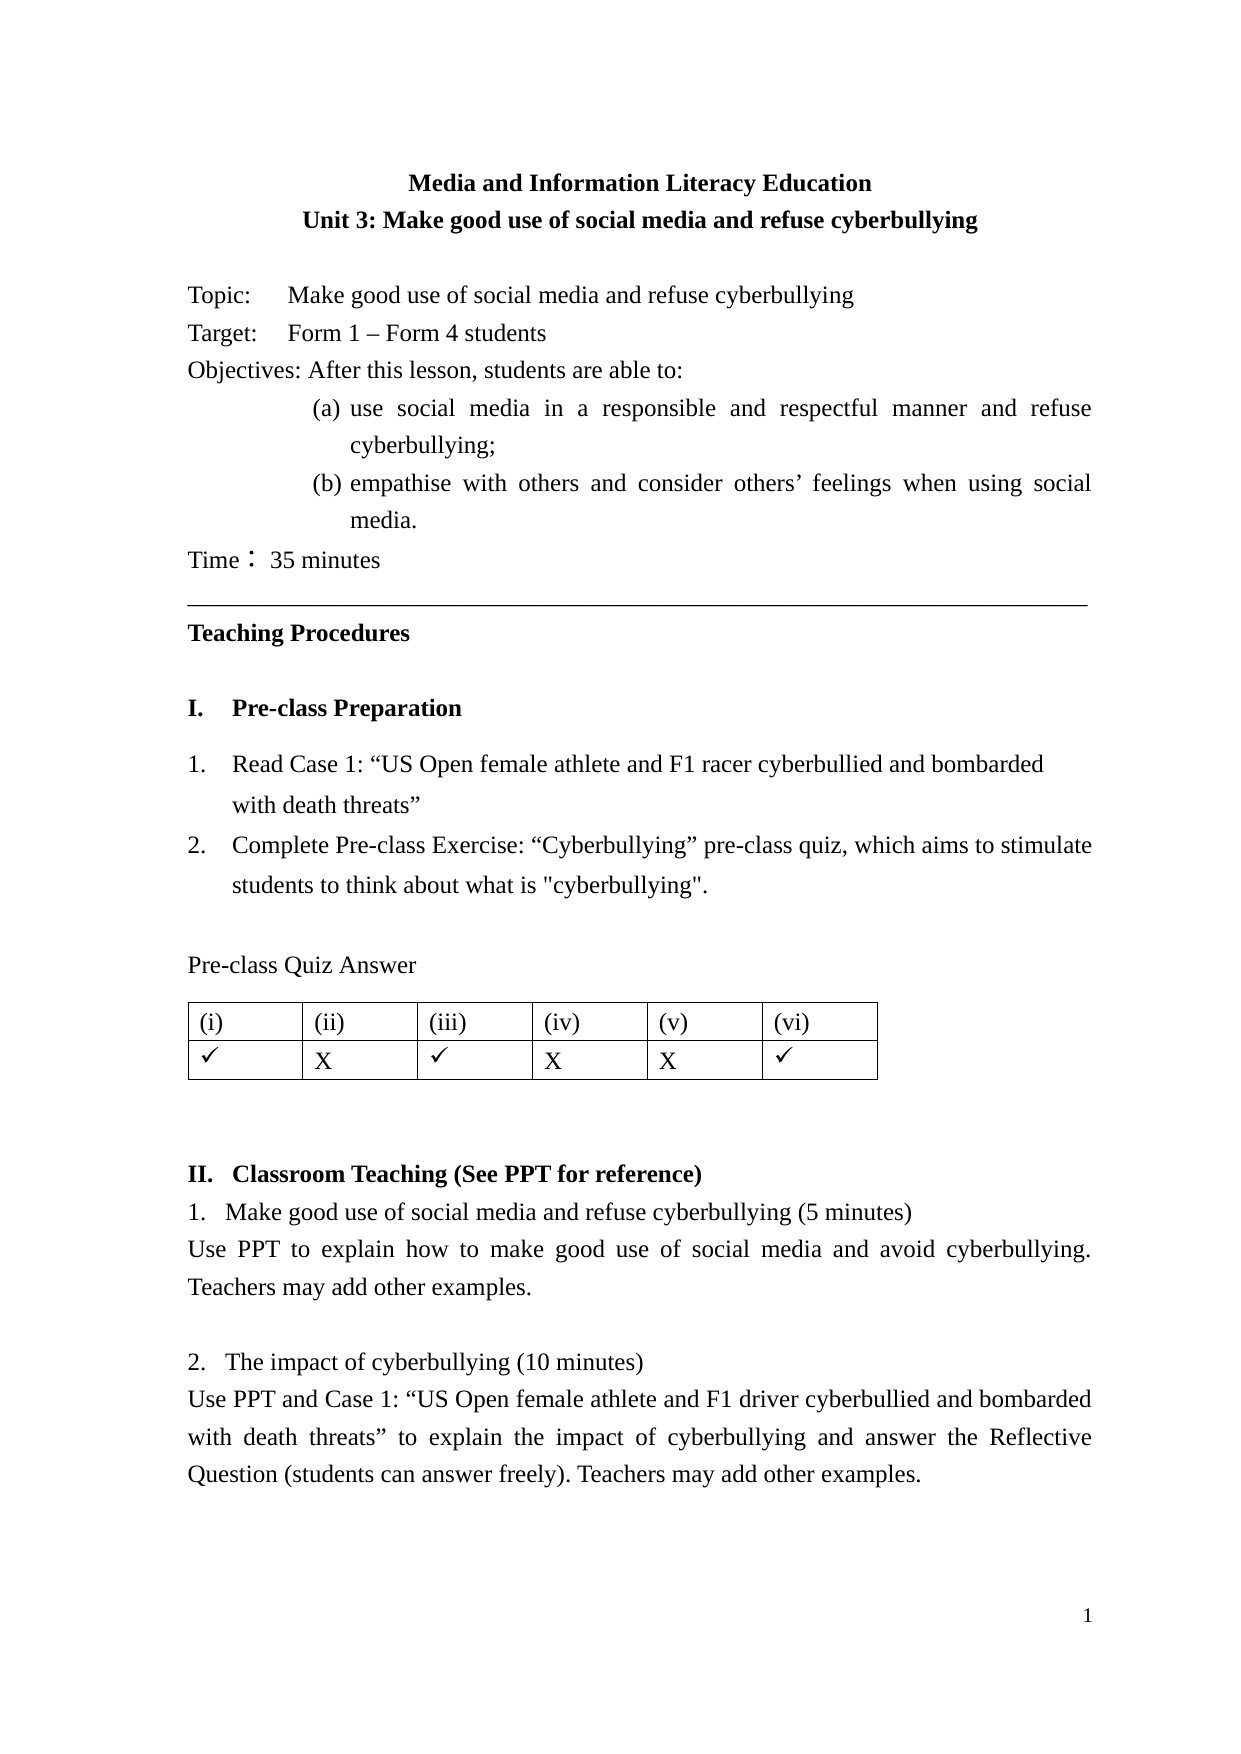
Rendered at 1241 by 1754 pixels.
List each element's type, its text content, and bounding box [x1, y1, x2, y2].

text Time： 35 minutes [187, 539, 1093, 576]
text Pre-class Quiz Answer [187, 945, 1093, 983]
table_cell X [303, 1041, 417, 1079]
table_cell [418, 1041, 532, 1079]
table_header (iii) [418, 1003, 532, 1040]
list Make good use of social media and refuse cyberbullying (5 minutes) [187, 1192, 1093, 1230]
text Media and Information Literacy Education [187, 164, 1093, 201]
table_header (v) [648, 1003, 762, 1040]
table_cell X [533, 1041, 647, 1079]
list empathise with others and consider others’ feelings when using social media. [312, 464, 1093, 539]
text Use PPT to explain how to make good use of social media and avoid cyberbullying. Teachers may add other examples. [187, 1230, 1093, 1305]
list Classroom Teaching (See PPT for reference) [187, 1155, 1093, 1192]
text ________________________________________________________________________ [187, 576, 1093, 614]
text Topic: Make good use of social media and refuse cyberbullying [187, 276, 1093, 314]
list The impact of cyberbullying (10 minutes) [187, 1342, 1093, 1380]
text Target: Form 1 – Form 4 students [187, 314, 1093, 351]
table_header (vi) [763, 1003, 877, 1040]
table_header (iv) [533, 1003, 647, 1040]
text 1. Read Case 1: “US Open female athlete and F1 racer cyberbullied and bombarded with death threats” [187, 745, 1093, 823]
table_header (i) [189, 1003, 302, 1040]
table_cell [763, 1041, 877, 1079]
text Use PPT and Case 1: “US Open female athlete and F1 driver cyberbullied and bombarded with death threats” to explain the impact of cyberbullying and answer the Reflective Question (students can answer freely). Teachers may add other examples. [187, 1380, 1093, 1492]
table_cell [189, 1041, 302, 1079]
table_header (ii) [303, 1003, 417, 1040]
list Pre-class Preparation [187, 689, 1093, 726]
table_cell X [648, 1041, 762, 1079]
text Objectives: After this lesson, students are able to: [187, 351, 1093, 389]
text Teaching Procedures [187, 614, 1093, 651]
text Unit 3: Make good use of social media and refuse cyberbullying [187, 201, 1093, 239]
list use social media in a responsible and respectful manner and refuse cyberbullying; [312, 389, 1093, 464]
text 2. Complete Pre-class Exercise: “Cyberbullying” pre-class quiz, which aims to stimulate students to think about what is "cyberbullying". [187, 825, 1093, 903]
